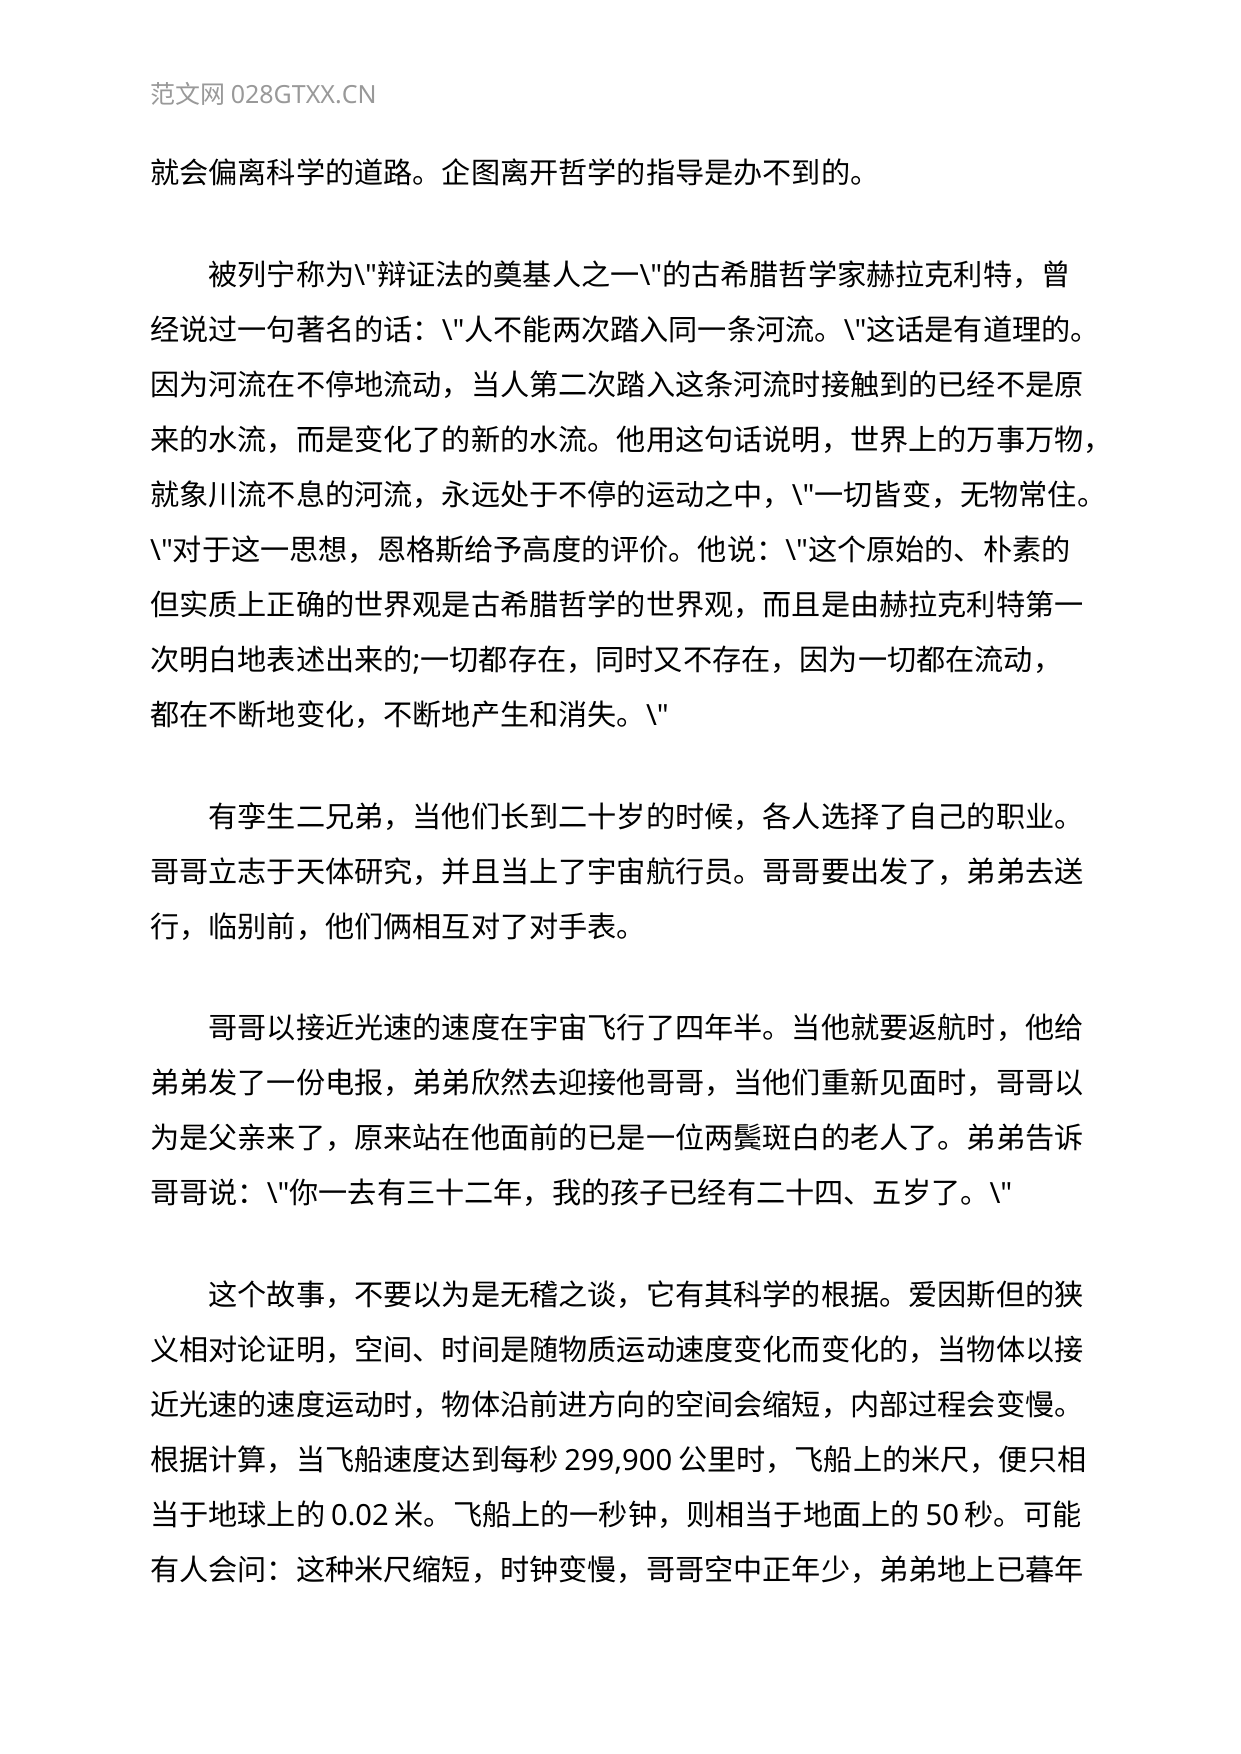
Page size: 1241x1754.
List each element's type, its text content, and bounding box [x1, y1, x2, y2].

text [150, 150, 1090, 192]
text 有孪生二兄弟，当他们长到二十岁的时候，各人选择了自己的职业。哥哥立志于天体研究，并且当上了宇宙航行员。哥哥要出发了，弟弟去送行，临别前，他们俩相互对了对手表。 [150, 793, 1090, 946]
text 哥哥以接近光速的速度在宇宙飞行了四年半。当他就要返航时，他给弟弟发了一份电报，弟弟欣然去迎接他哥哥，当他们重新见面时，哥哥以为是父亲来了，原来站在他面前的已是一位两鬓斑白的老人了。弟弟告诉哥哥说：\"你一去有三十二年，我的孩子已经有二十四、五岁了。\" [150, 1005, 1090, 1212]
text 被列宁称为\"辩证法的奠基人之一\"的古希腊哲学家赫拉克利特，曾经说过一句著名的话：\"人不能两次踏入同一条河流。\"这话是有道理的。因为河流在不停地流动，当人第二次踏入这条河流时接触到的已经不是原来的水流，而是变化了的新的水流。他用这句话说明，世界上的万事万物，就象川流不息的河流，永远处于不停的运动之中，\"一切皆变，无物常住。\"对于这一思想，恩格斯给予高度的评价。他说：\"这个原始的、朴素的但实质上正确的世界观是古希腊哲学的世界观，而且是由赫拉克利特第一次明白地表述出来的;一切都存在，同时又不存在，因为一切都在流动，都在不断地变化，不断地产生和消失。\" [150, 252, 1090, 734]
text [150, 1272, 1090, 1589]
